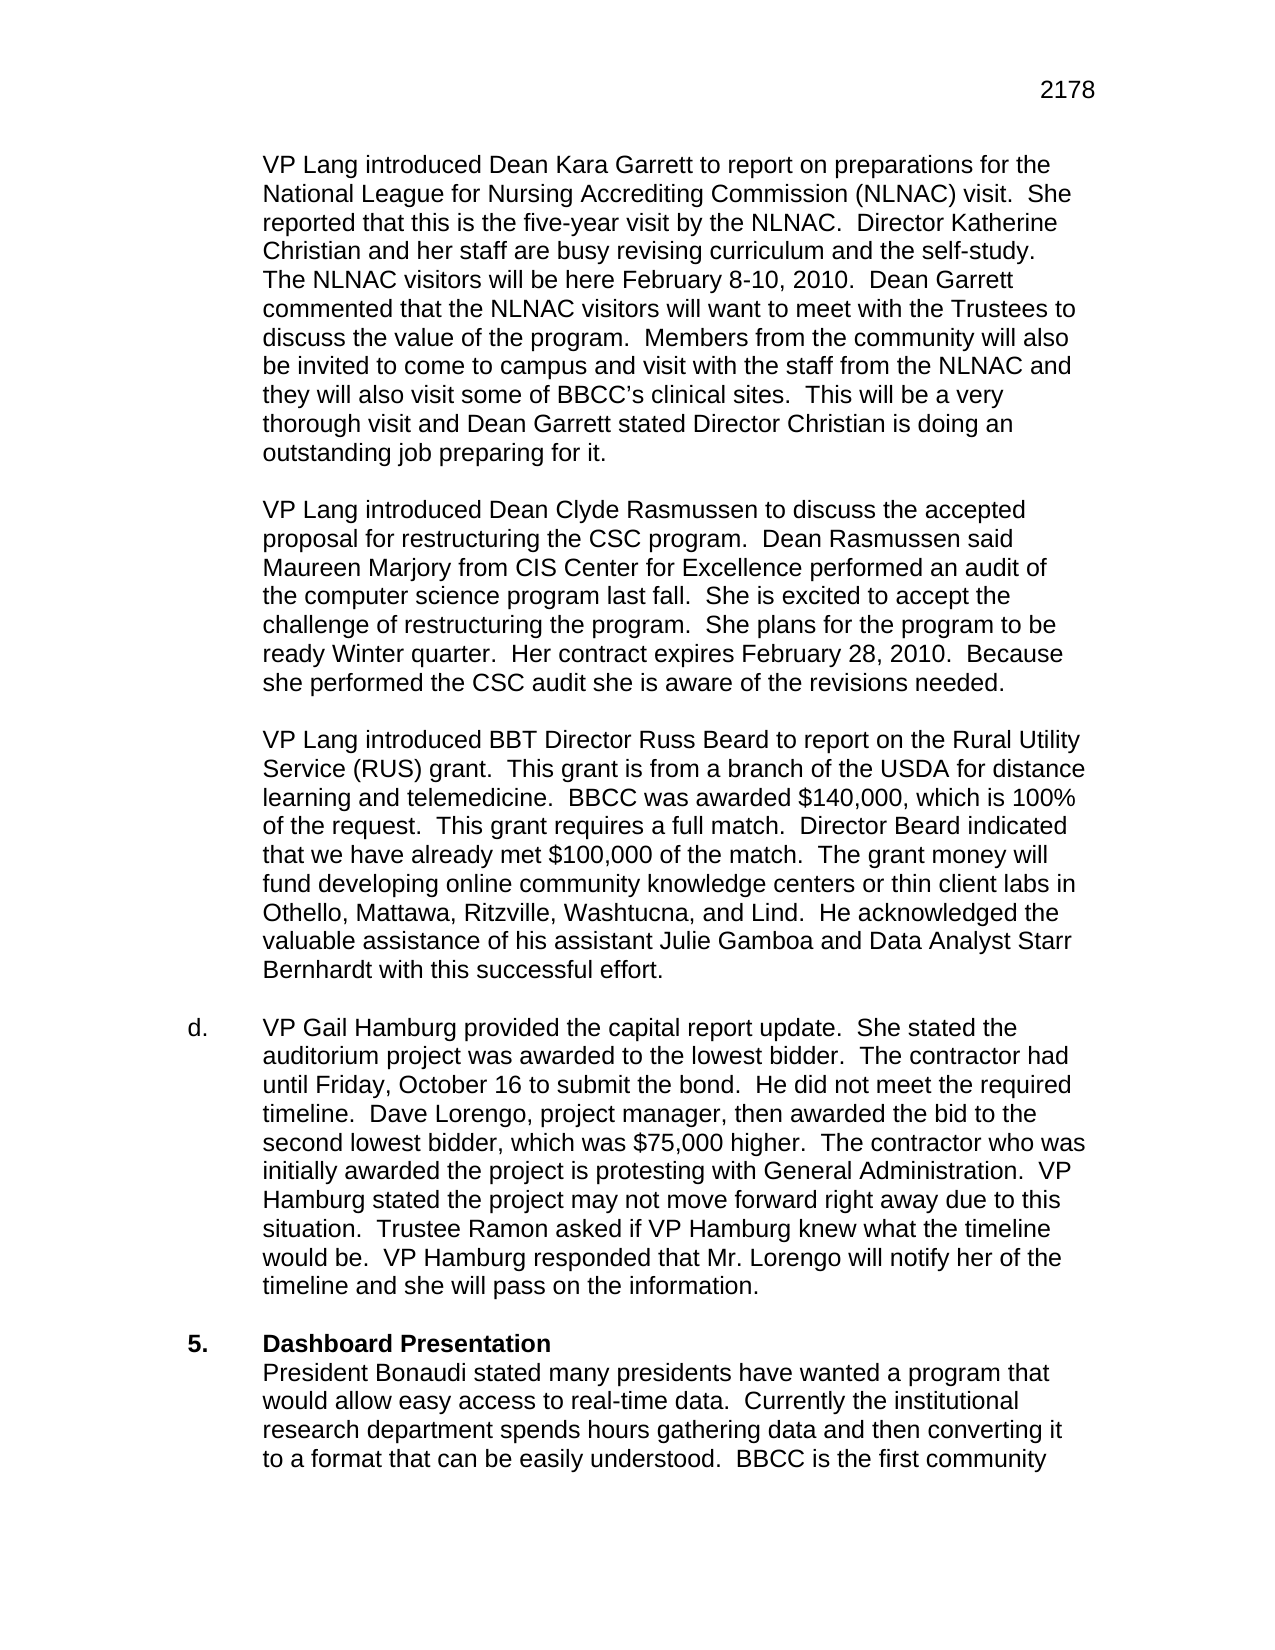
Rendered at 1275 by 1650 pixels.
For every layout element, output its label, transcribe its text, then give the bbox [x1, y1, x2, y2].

text VP Lang introduced BBT Director Russ Beard to report on the Rural Utility Service (RUS) grant. This grant is from a branch of the USDA for distance learning and telemedicine. BBCC was awarded $140,000, which is 100% of the request. This grant requires a full match. Director Beard indicated that we have already met $100,000 of the match. The grant money will fund developing online community knowledge centers or thin client labs in Othello, Mattawa, Ritzville, Washtucna, and Lind. He acknowledged the valuable assistance of his assistant Julie Gamboa and Data Analyst Starr Bernhardt with this successful effort. [262, 725, 1087, 984]
text d. VP Gail Hamburg provided the capital report update. She stated the auditorium project was awarded to the lowest bidder. The contractor had until Friday, October 16 to submit the bond. He did not meet the required timeline. Dave Lorengo, project manager, then awarded the bid to the second lowest bidder, which was $75,000 higher. The contractor who was initially awarded the project is protesting with General Administration. VP Hamburg stated the project may not move forward right away due to this situation. Trustee Ramon asked if VP Hamburg knew what the timeline would be. VP Hamburg responded that Mr. Lorengo will notify her of the timeline and she will pass on the information. [187, 1012, 1087, 1300]
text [262, 1357, 1087, 1472]
text VP Lang introduced Dean Kara Garrett to report on preparations for the National League for Nursing Accrediting Commission (NLNAC) visit. She reported that this is the five-year visit by the NLNAC. Director Katherine Christian and her staff are busy revising curriculum and the self-study. The NLNAC visitors will be here February 8-10, 2010. Dean Garrett commented that the NLNAC visitors will want to meet with the Trustees to discuss the value of the program. Members from the community will also be invited to come to campus and visit with the staff from the NLNAC and they will also visit some of BBCC’s clinical sites. This will be a very thorough visit and Dean Garrett stated Director Christian is doing an outstanding job preparing for it. [262, 150, 1087, 466]
text 5. Dashboard Presentation [187, 1329, 1087, 1357]
text VP Lang introduced Dean Clyde Rasmussen to discuss the accepted proposal for restructuring the CSC program. Dean Rasmussen said Maureen Marjory from CIS Center for Excellence performed an audit of the computer science program last fall. She is excited to accept the challenge of restructuring the program. She plans for the program to be ready Winter quarter. Her contract expires February 28, 2010. Because she performed the CSC audit she is aware of the revisions needed. [262, 495, 1087, 696]
